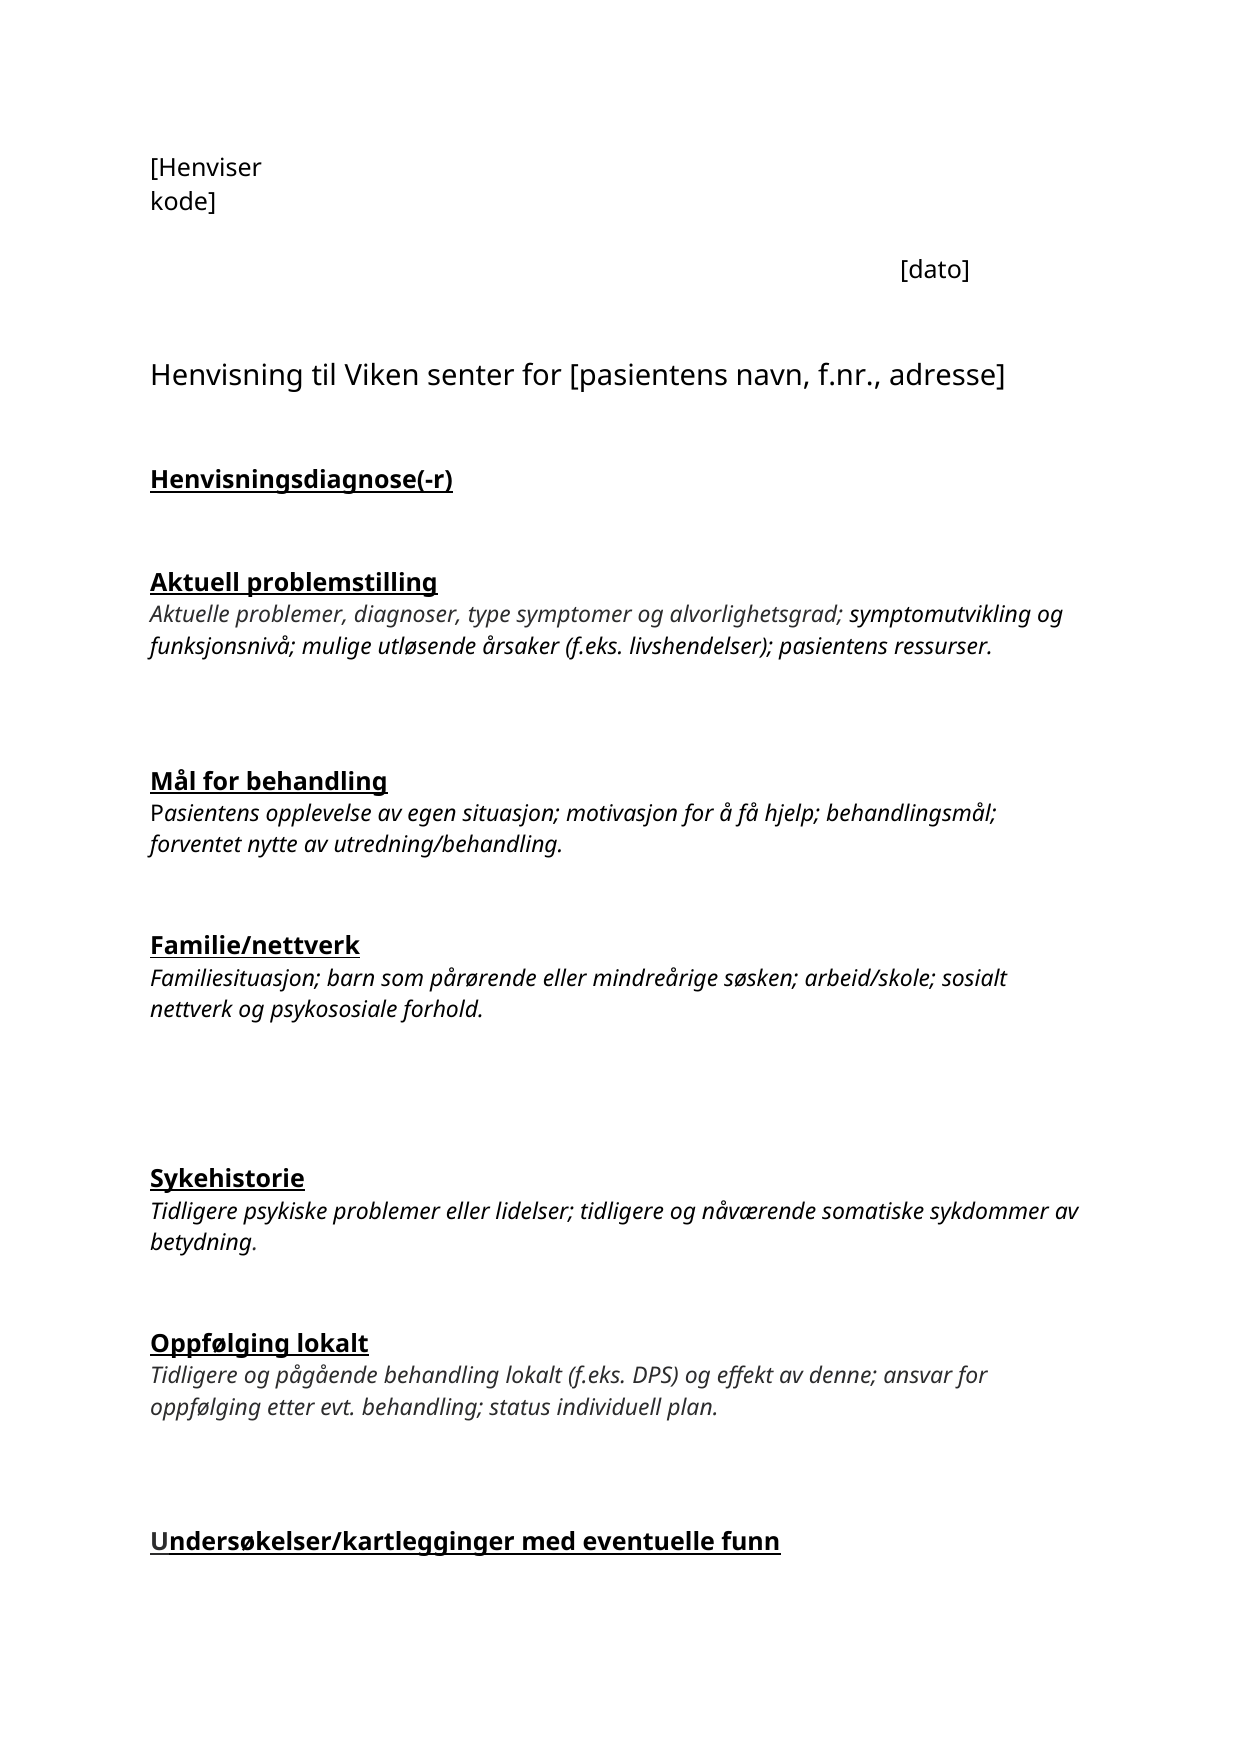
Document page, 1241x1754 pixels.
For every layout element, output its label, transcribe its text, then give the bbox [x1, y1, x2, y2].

text Pasientens opplevelse av egen situasjon; motivasjon for å få hjelp; behandlingsmål; forventet nytte av utredning/behandling. [150, 797, 1090, 860]
text Tidligere og pågående behandling lokalt (f.eks. DPS) og effekt av denne; ansvar for oppfølging etter evt. behandling; status individuell plan. [150, 1359, 1090, 1422]
text Aktuell problemstilling [150, 564, 1090, 598]
text [Henviser [150, 150, 1090, 184]
text Sykehistorie [150, 1161, 1090, 1195]
text Tidligere psykiske problemer eller lidelser; tidligere og nåværende somatiske sykdommer av betydning. [150, 1195, 1090, 1257]
text Familie/nettverk [150, 928, 1090, 962]
text Undersøkelser/kartlegginger med eventuelle funn [150, 1524, 1090, 1558]
text kode] [150, 184, 1090, 218]
text Familiesituasjon; barn som pårørende eller mindreårige søsken; arbeid/skole; sosialt nettverk og psykososiale forhold. [150, 962, 1090, 1024]
text Mål for behandling [150, 763, 1090, 797]
text Henvisning til Viken senter for [pasientens navn, f.nr., adresse] [150, 354, 1090, 394]
text Henvisningsdiagnose(-r) [150, 462, 1090, 496]
text Oppfølging lokalt [150, 1325, 1090, 1359]
text Aktuelle problemer, diagnoser, type symptomer og alvorlighetsgrad; symptomutvikling og funksjonsnivå; mulige utløsende årsaker (f.eks. livshendelser); pasientens ressurser. [150, 598, 1090, 661]
text [dato] [150, 252, 1090, 286]
